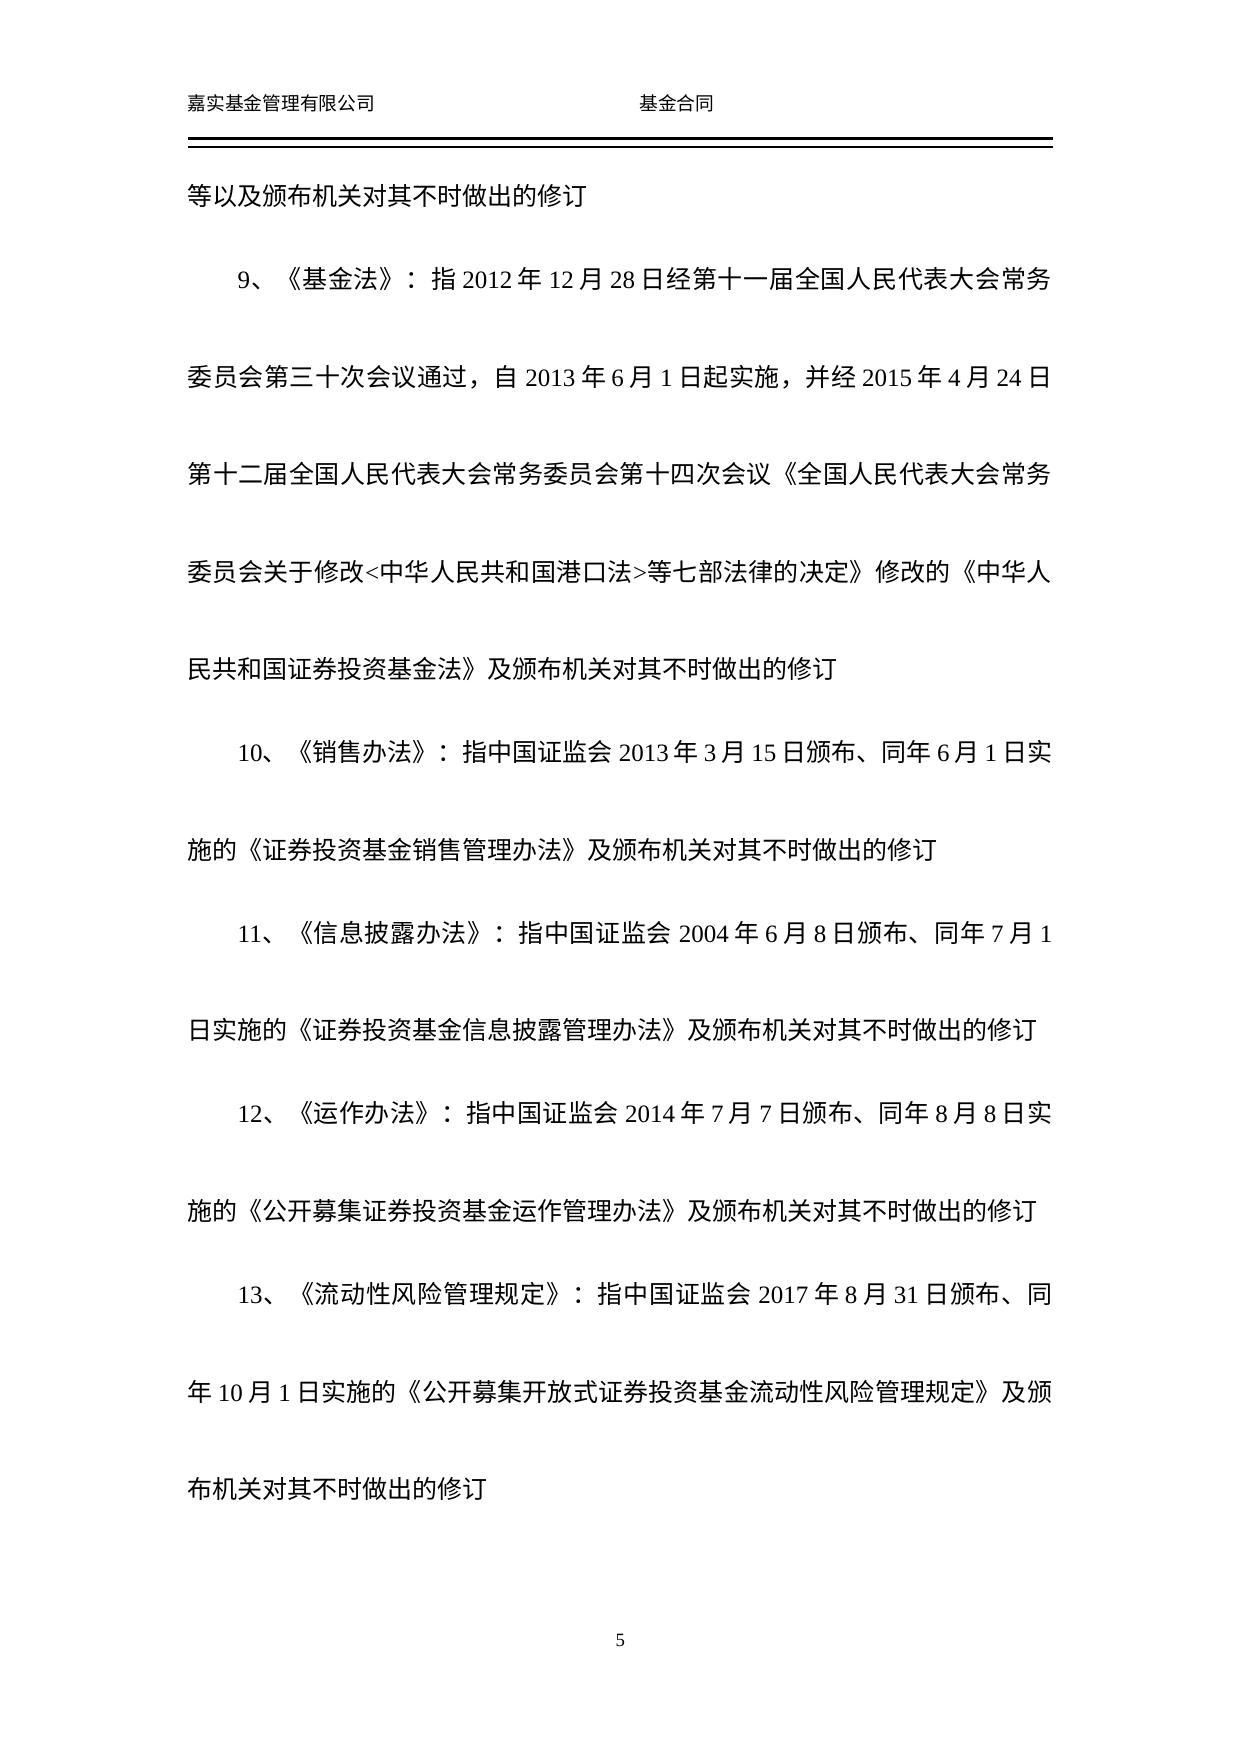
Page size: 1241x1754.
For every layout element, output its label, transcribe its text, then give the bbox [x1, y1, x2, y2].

text 12、《运作办法》：指中国证监会2014年7月7日颁布、同年8月8日实施的《公开募集证券投资基金运作管理办法》及颁布机关对其不时做出的修订 [187, 1079, 1053, 1242]
text 13、《流动性风险管理规定》：指中国证监会2017年8月31日颁布、同年10月1日实施的《公开募集开放式证券投资基金流动性风险管理规定》及颁布机关对其不时做出的修订 [187, 1260, 1053, 1520]
text 9、《基金法》：指2012年12月28日经第十一届全国人民代表大会常务委员会第三十次会议通过，自2013年6月1日起实施，并经2015年4月24日第十二届全国人民代表大会常务委员会第十四次会议《全国人民代表大会常务委员会关于修改<中华人民共和国港口法>等七部法律的决定》修改的《中华人民共和国证券投资基金法》及颁布机关对其不时做出的修订 [187, 245, 1053, 700]
text 11、《信息披露办法》：指中国证监会2004年6月8日颁布、同年7月1日实施的《证券投资基金信息披露管理办法》及颁布机关对其不时做出的修订 [187, 899, 1053, 1061]
text 10、《销售办法》：指中国证监会2013年3月15日颁布、同年6月1日实施的《证券投资基金销售管理办法》及颁布机关对其不时做出的修订 [187, 718, 1053, 881]
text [187, 162, 1053, 227]
